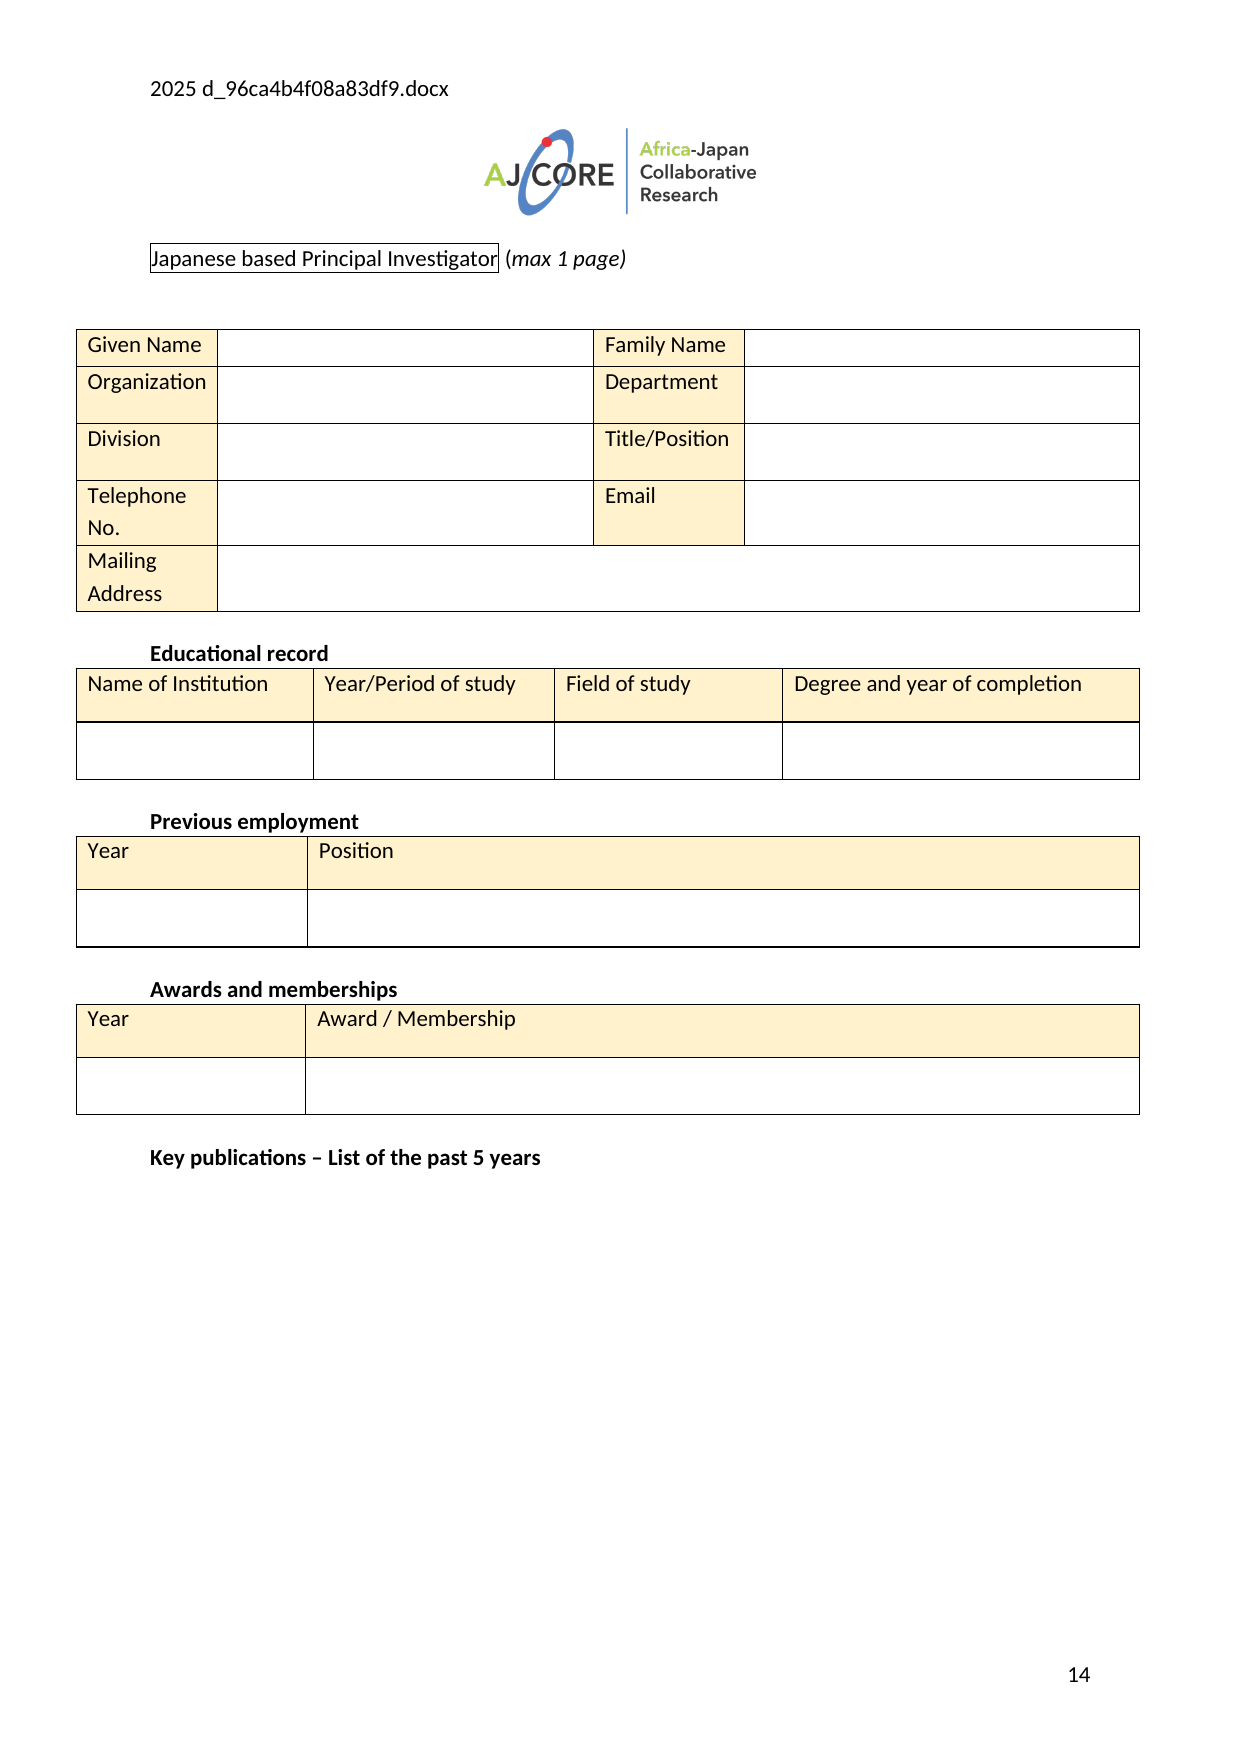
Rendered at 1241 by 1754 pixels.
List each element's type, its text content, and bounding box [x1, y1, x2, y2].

table_cell [77, 890, 307, 946]
table_cell [218, 481, 593, 545]
table_header Year/Period of study [314, 669, 554, 721]
table_cell [218, 546, 1139, 611]
table_cell [314, 723, 554, 778]
table_cell [745, 367, 1139, 423]
table_cell [77, 1058, 305, 1114]
table_header Field of study [555, 669, 782, 721]
text Educational record [150, 639, 1090, 668]
table_cell [218, 367, 593, 423]
table_header [745, 330, 1139, 366]
table_header Position [308, 837, 1139, 889]
picture [476, 120, 764, 224]
table_header [218, 330, 593, 366]
table_cell Organization [77, 367, 217, 423]
table_cell [308, 890, 1139, 946]
table_header Award / Membership [306, 1005, 1139, 1057]
text Japanese based Principal Investigator (max 1 page) [499, 243, 1090, 273]
table_cell Email [594, 481, 744, 545]
table_cell Mailing Address [77, 546, 217, 611]
table_header Year [77, 837, 307, 889]
table_header Degree and year of completion [783, 669, 1139, 721]
table_cell Title/Position [594, 424, 744, 480]
text Key publications – List of the past 5 years [150, 1115, 1090, 1171]
table_header Name of Institution [77, 669, 313, 721]
table_cell [745, 481, 1139, 545]
table_cell [555, 723, 782, 778]
table_cell Division [77, 424, 217, 480]
text Awards and memberships [150, 975, 1090, 1003]
table_cell [218, 424, 593, 480]
table_cell [745, 424, 1139, 480]
table_cell [783, 723, 1139, 778]
table_cell Department [594, 367, 744, 423]
text Previous employment [150, 807, 1090, 836]
table_cell Telephone No. [77, 481, 217, 545]
table_cell [77, 723, 313, 778]
table_header Year [77, 1005, 305, 1057]
table_cell [306, 1058, 1139, 1114]
table_header Given Name [77, 330, 217, 366]
text Japanese based Principal Investigator (max 1 page) [151, 244, 498, 272]
table_header Family Name [594, 330, 744, 366]
